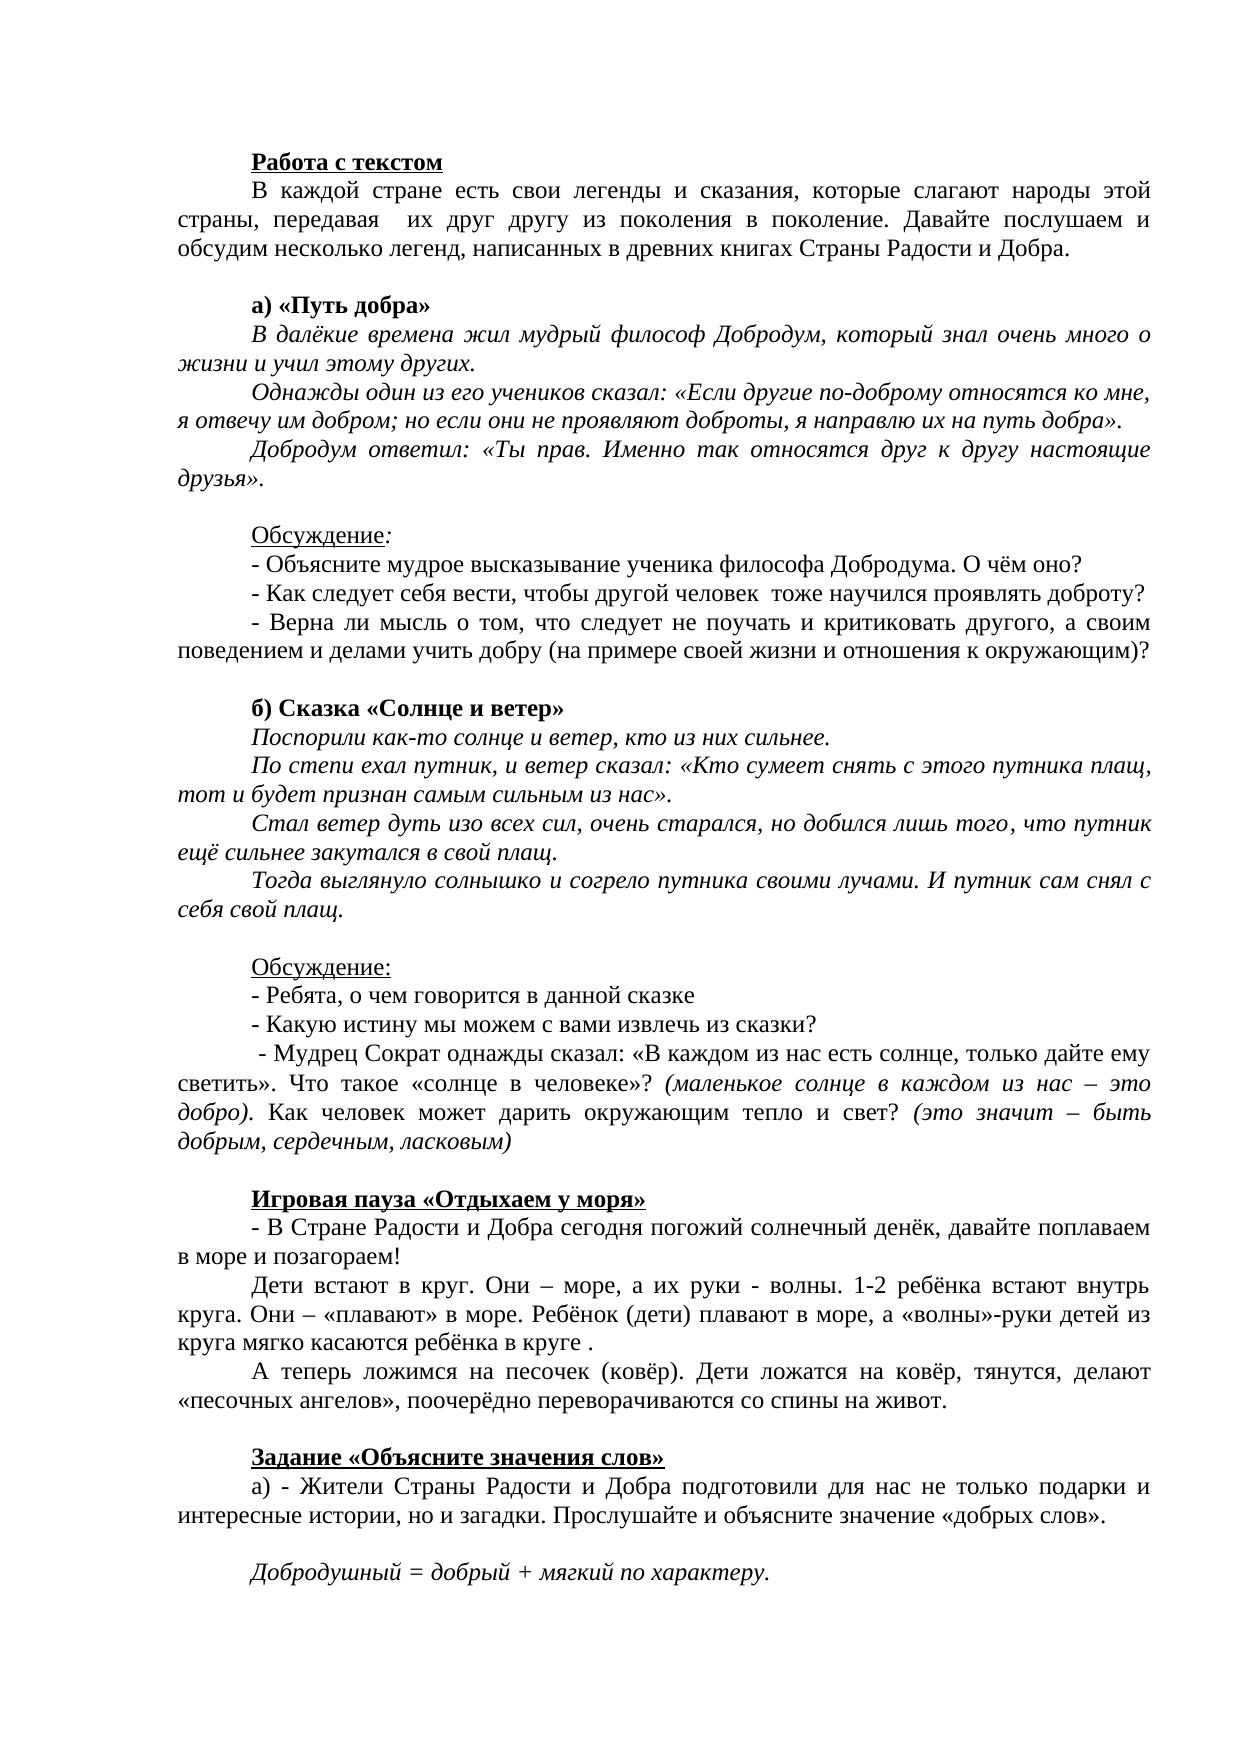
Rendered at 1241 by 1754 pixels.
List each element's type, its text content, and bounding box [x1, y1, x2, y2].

text Поспорили как-то солнце и ветер, кто из них сильнее. [177, 722, 1152, 751]
text Однажды один из его учеников сказал: «Если другие по-доброму относятся ко мне, я отвечу им добром; но если они не проявляют доброты, я направлю их на путь добра». [177, 377, 1152, 434]
text В далёкие времена жил мудрый философ Добродум, который знал очень много о жизни и учил этому других. [177, 319, 1152, 377]
text Работа с текстом [177, 147, 1152, 176]
text б) Сказка «Солнце и ветер» [177, 693, 1152, 722]
text - В Стране Радости и Добра сегодня погожий солнечный денёк, давайте поплаваем в море и позагораем! [177, 1212, 1152, 1270]
text Стал ветер дуть изо всех сил, очень старался, но добился лишь того, что путник ещё сильнее закутался в свой плащ. [177, 808, 1152, 866]
text а) - Жители Страны Радости и Добра подготовили для нас не только подарки и интересные истории, но и загадки. Прослушайте и объясните значение «добрых слов». [177, 1471, 1152, 1529]
text По степи ехал путник, и ветер сказал: «Кто сумеет снять с этого путника плащ, тот и будет признан самым сильным из нас». [177, 751, 1152, 808]
text Обсуждение: [177, 521, 1152, 549]
text - Какую истину мы можем с вами извлечь из сказки? [177, 1009, 1152, 1038]
text Игровая пауза «Отдыхаем у моря» [177, 1184, 1152, 1212]
text Задание «Объясните значения слов» [177, 1442, 1152, 1471]
text Дети встают в круг. Они – море, а их руки - волны. 1-2 ребёнка встают внутрь круга. Они – «плавают» в море. Ребёнок (дети) плавают в море, а «волны»-руки детей из круга мягко касаются ребёнка в круге . [177, 1270, 1152, 1356]
text а) «Путь добра» [177, 291, 1152, 319]
text Обсуждение: [177, 952, 1152, 981]
text - Мудрец Сократ однажды сказал: «В каждом из нас есть солнце, только дайте ему светить». Что такое «солнце в человеке»? (маленькое солнце в каждом из нас – это добро). Как человек может дарить окружающим тепло и свет? (это значит – быть добрым, сердечным, ласковым) [177, 1038, 1152, 1155]
text - Ребята, о чем говорится в данной сказке [177, 981, 1152, 1009]
text - Как следует себя вести, чтобы другой человек тоже научился проявлять доброту? [177, 578, 1152, 607]
text - Верна ли мысль о том, что следует не поучать и критиковать другого, а своим поведением и делами учить добру (на примере своей жизни и отношения к окружающим)? [177, 607, 1152, 664]
text - Объясните мудрое высказывание ученика философа Добродума. О чём оно? [177, 549, 1152, 578]
text А теперь ложимся на песочек (ковёр). Дети ложатся на ковёр, тянутся, делают «песочных ангелов», поочерёдно переворачиваются со спины на живот. [177, 1356, 1152, 1414]
text Добродум ответил: «Ты прав. Именно так относятся друг к другу настоящие друзья». [177, 434, 1152, 492]
text В каждой стране есть свои легенды и сказания, которые слагают народы этой страны, передавая их друг другу из поколения в поколение. Давайте послушаем и обсудим несколько легенд, написанных в древних книгах Страны Радости и Добра. [177, 176, 1152, 262]
text Добродушный = добрый + мягкий по характеру. [177, 1557, 1152, 1586]
text Тогда выглянуло солнышко и согрело путника своими лучами. И путник сам снял с себя свой плащ. [177, 866, 1152, 923]
